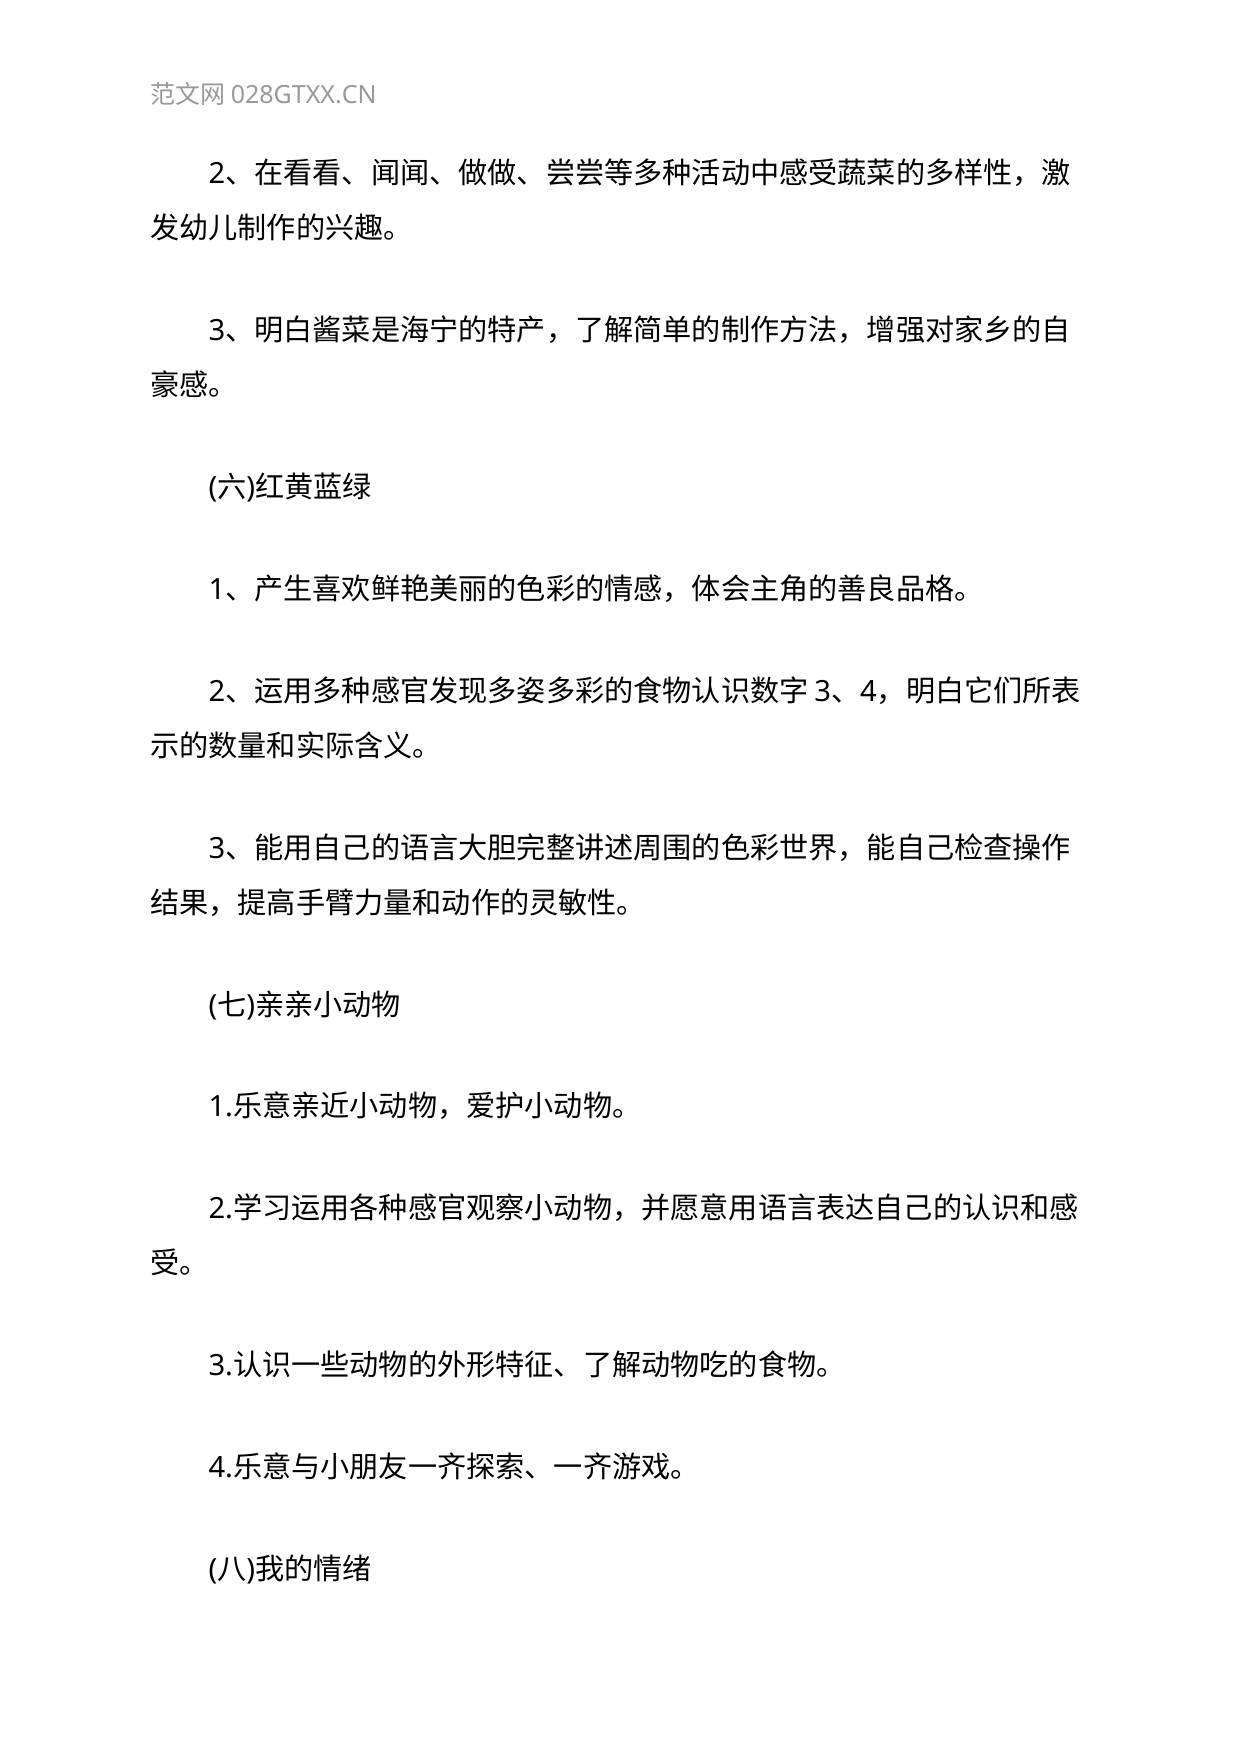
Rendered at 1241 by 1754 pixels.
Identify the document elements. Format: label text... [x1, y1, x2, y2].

text 1.乐意亲近小动物，爱护小动物。 [150, 1083, 1090, 1125]
text 2.学习运用各种感官观察小动物，并愿意用语言表达自己的认识和感受。 [150, 1185, 1090, 1282]
text 2、在看看、闻闻、做做、尝尝等多种活动中感受蔬菜的多样性，激发幼儿制作的兴趣。 [150, 150, 1090, 247]
text (八)我的情绪 [150, 1546, 1090, 1588]
text 3、明白酱菜是海宁的特产，了解简单的制作方法，增强对家乡的自豪感。 [150, 307, 1090, 404]
text (六)红黄蓝绿 [150, 463, 1090, 506]
text (七)亲亲小动物 [150, 981, 1090, 1023]
text 1、产生喜欢鲜艳美丽的色彩的情感，体会主角的善良品格。 [150, 566, 1090, 608]
text 2、运用多种感官发现多姿多彩的食物认识数字3、4，明白它们所表示的数量和实际含义。 [150, 667, 1090, 765]
text 3、能用自己的语言大胆完整讲述周围的色彩世界，能自己检查操作结果，提高手臂力量和动作的灵敏性。 [150, 824, 1090, 922]
text 3.认识一些动物的外形特征、了解动物吃的食物。 [150, 1342, 1090, 1384]
text 4.乐意与小朋友一齐探索、一齐游戏。 [150, 1444, 1090, 1486]
